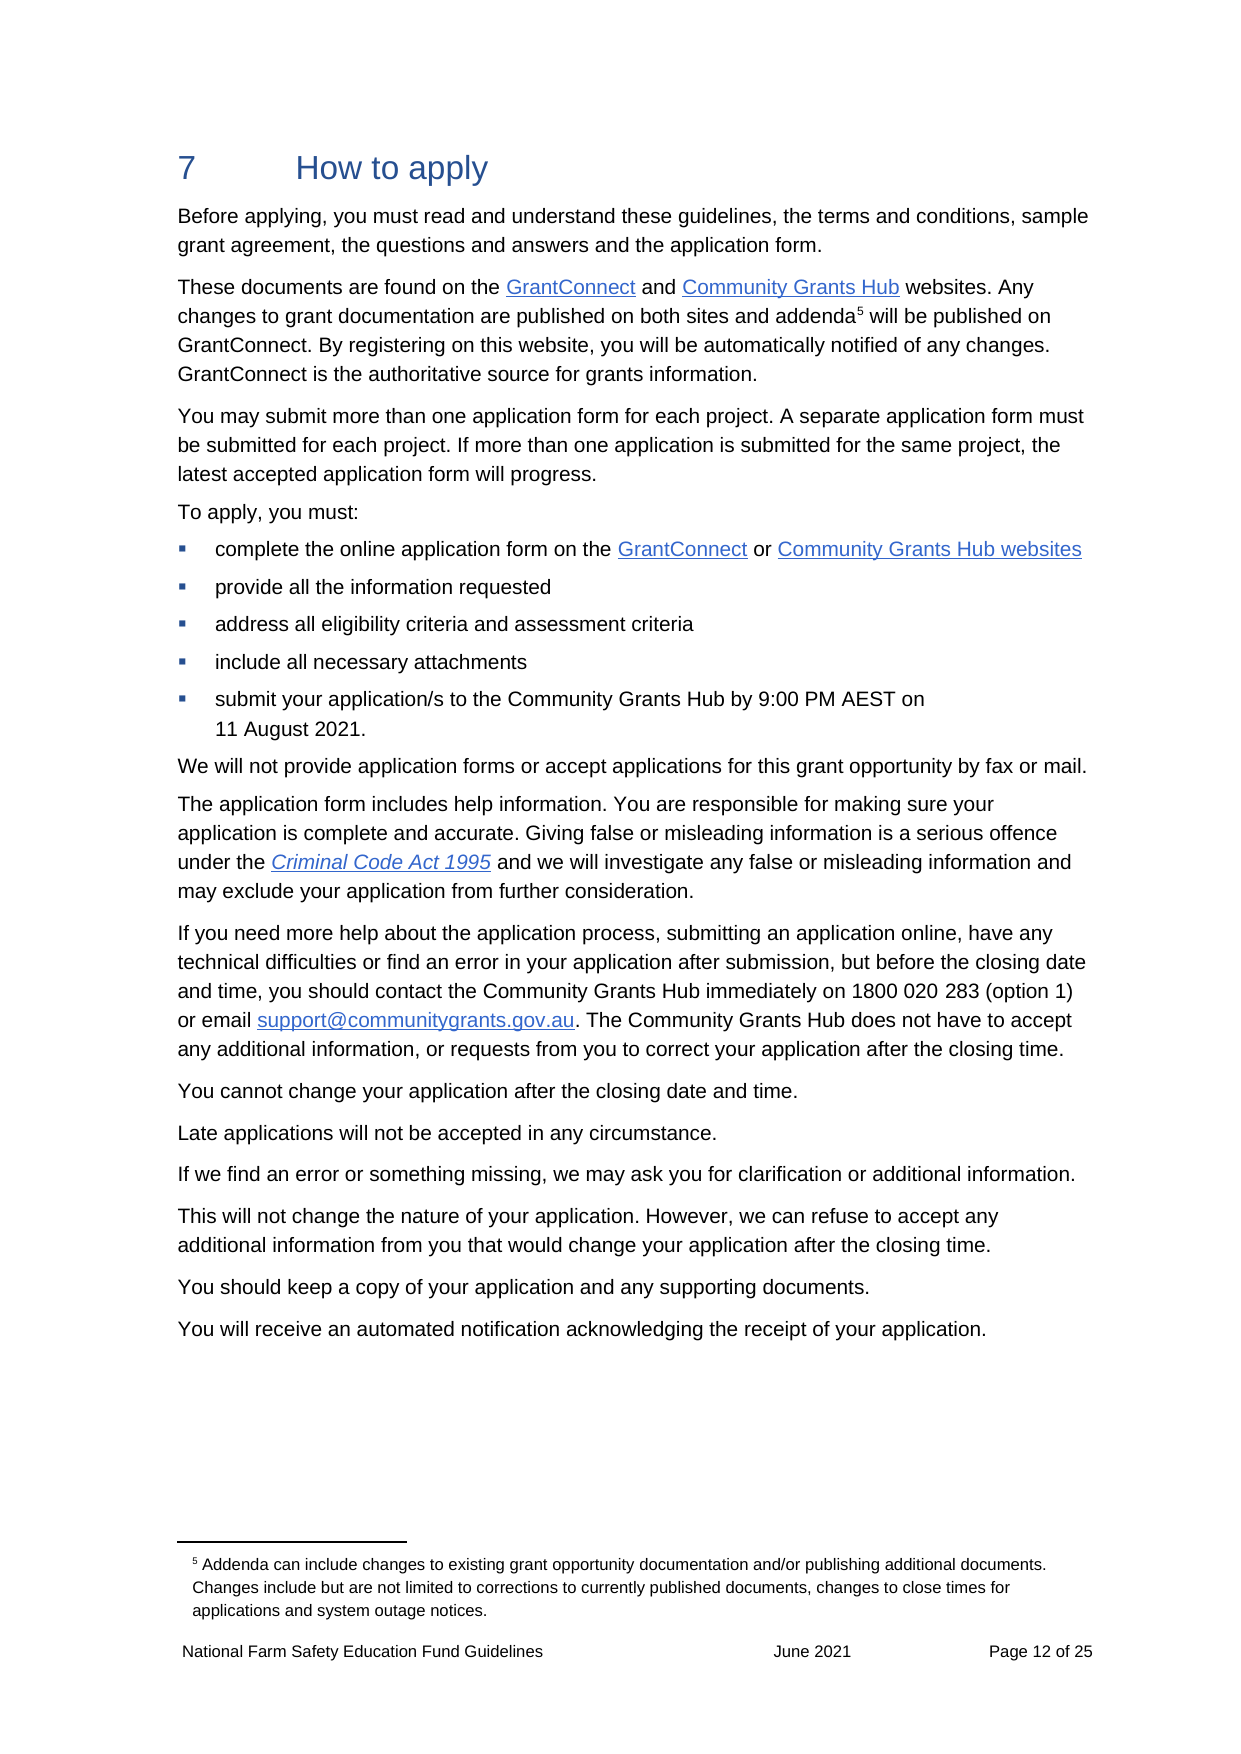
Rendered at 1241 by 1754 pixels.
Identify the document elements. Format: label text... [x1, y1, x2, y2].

list You may submit more than one application form for each project. A separate application form must be submitted for each project. If more than one application is submitted for the same project, the latest accepted application form will progress. [177, 399, 1092, 486]
list To apply, you must: [177, 494, 1092, 524]
subtitle How to apply [177, 148, 1092, 186]
text You will receive an automated notification acknowledging the receipt of your application. [177, 1311, 1092, 1340]
list submit your application/s to the Community Grants Hub by 9:00 PM AEST on 11 August 2021. [177, 682, 1092, 740]
list We will not provide application forms or accept applications for this grant opportunity by fax or mail. [177, 749, 1092, 778]
text If we find an error or something missing, we may ask you for clarification or additional information. [177, 1157, 1092, 1186]
text You cannot change your application after the closing date and time. [177, 1074, 1092, 1103]
list include all necessary attachments [177, 644, 1092, 674]
text This will not change the nature of your application. However, we can refuse to accept any additional information from you that would change your application after the closing time. [177, 1199, 1092, 1257]
text You should keep a copy of your application and any supporting documents. [177, 1269, 1092, 1299]
list complete the online application form on the GrantConnect or Community Grants Hub websites [177, 532, 1092, 561]
text Late applications will not be accepted in any circumstance. [177, 1115, 1092, 1144]
text Before applying, you must read and understand these guidelines, the terms and conditions, sample grant agreement, the questions and answers and the application form. [177, 199, 1092, 257]
text If you need more help about the application process, submitting an application online, have any technical difficulties or find an error in your application after submission, but before the closing date and time, you should contact the Community Grants Hub immediately on 1800 020 283 (option 1) or email support@communitygrants.gov.au. The Community Grants Hub does not have to accept any additional information, or requests from you to correct your application after the closing time. [177, 915, 1092, 1061]
text These documents are found on the GrantConnect and Community Grants Hub websites. Any changes to grant documentation are published on both sites and addenda will be published on GrantConnect. By registering on this website, you will be automatically notified of any changes. GrantConnect is the authoritative source for grants information. [177, 269, 1092, 386]
list address all eligibility criteria and assessment criteria [177, 607, 1092, 636]
text The application form includes help information. You are responsible for making sure your application is complete and accurate. Giving false or misleading information is a serious offence under the Criminal Code Act 1995 and we will investigate any false or misleading information and may exclude your application from further consideration. [177, 786, 1092, 903]
list provide all the information requested [177, 569, 1092, 599]
